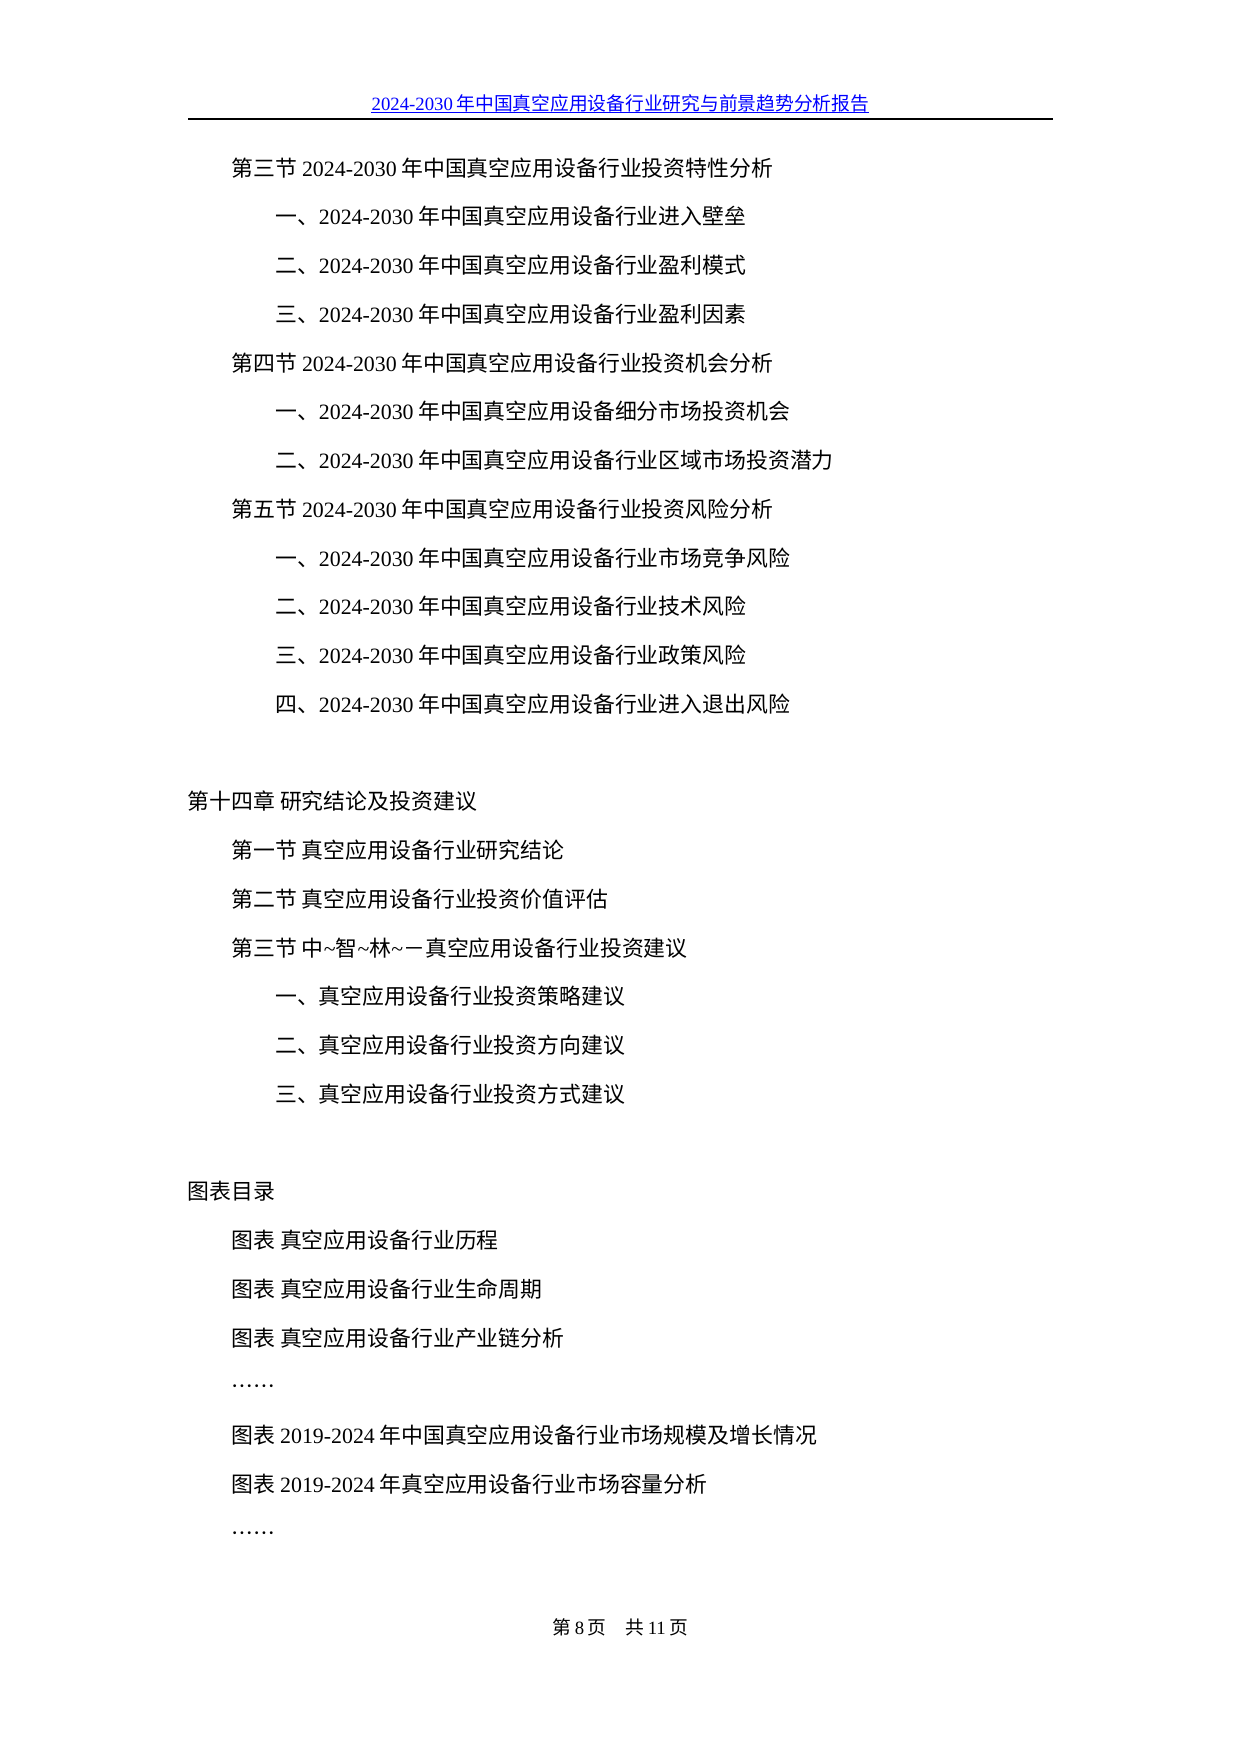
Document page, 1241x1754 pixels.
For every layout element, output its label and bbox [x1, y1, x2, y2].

text [187, 150, 1053, 1548]
